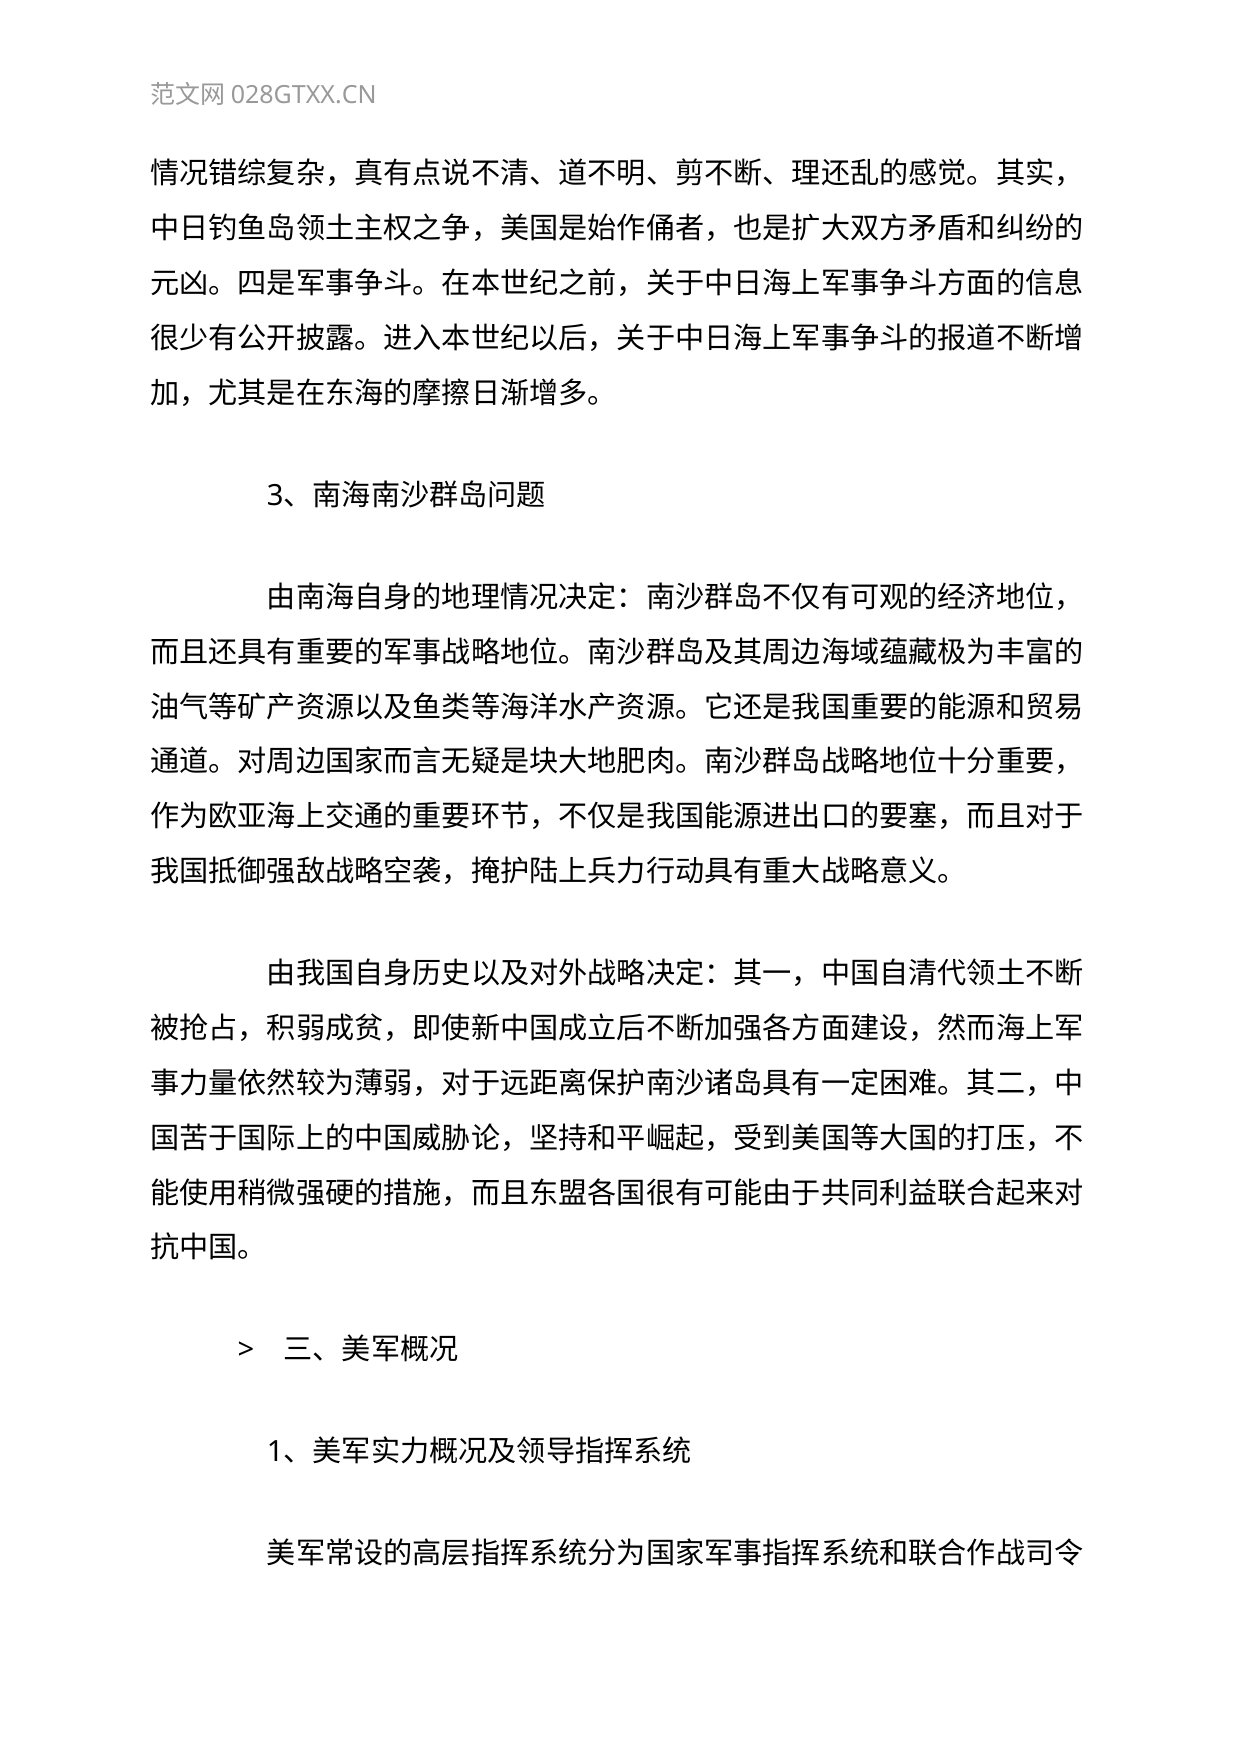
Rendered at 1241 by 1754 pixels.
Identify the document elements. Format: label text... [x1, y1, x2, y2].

text 3、南海南沙群岛问题 [150, 471, 1090, 514]
text 由南海自身的地理情况决定：南沙群岛不仅有可观的经济地位，而且还具有重要的军事战略地位。南沙群岛及其周边海域蕴藏极为丰富的油气等矿产资源以及鱼类等海洋水产资源。它还是我国重要的能源和贸易通道。对周边国家而言无疑是块大地肥肉。南沙群岛战略地位十分重要，作为欧亚海上交通的重要环节，不仅是我国能源进出口的要塞，而且对于我国抵御强敌战略空袭，掩护陆上兵力行动具有重大战略意义。 [150, 573, 1090, 890]
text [150, 1530, 1090, 1572]
text 由我国自身历史以及对外战略决定：其一，中国自清代领土不断被抢占，积弱成贫，即使新中国成立后不断加强各方面建设，然而海上军事力量依然较为薄弱，对于远距离保护南沙诸岛具有一定困难。其二，中国苦于国际上的中国威胁论，坚持和平崛起，受到美国等大国的打压，不能使用稍微强硬的措施，而且东盟各国很有可能由于共同利益联合起来对抗中国。 [150, 949, 1090, 1266]
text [150, 150, 1090, 412]
text 1、美军实力概况及领导指挥系统 [150, 1428, 1090, 1470]
text > 三、美军概况 [150, 1326, 1090, 1368]
